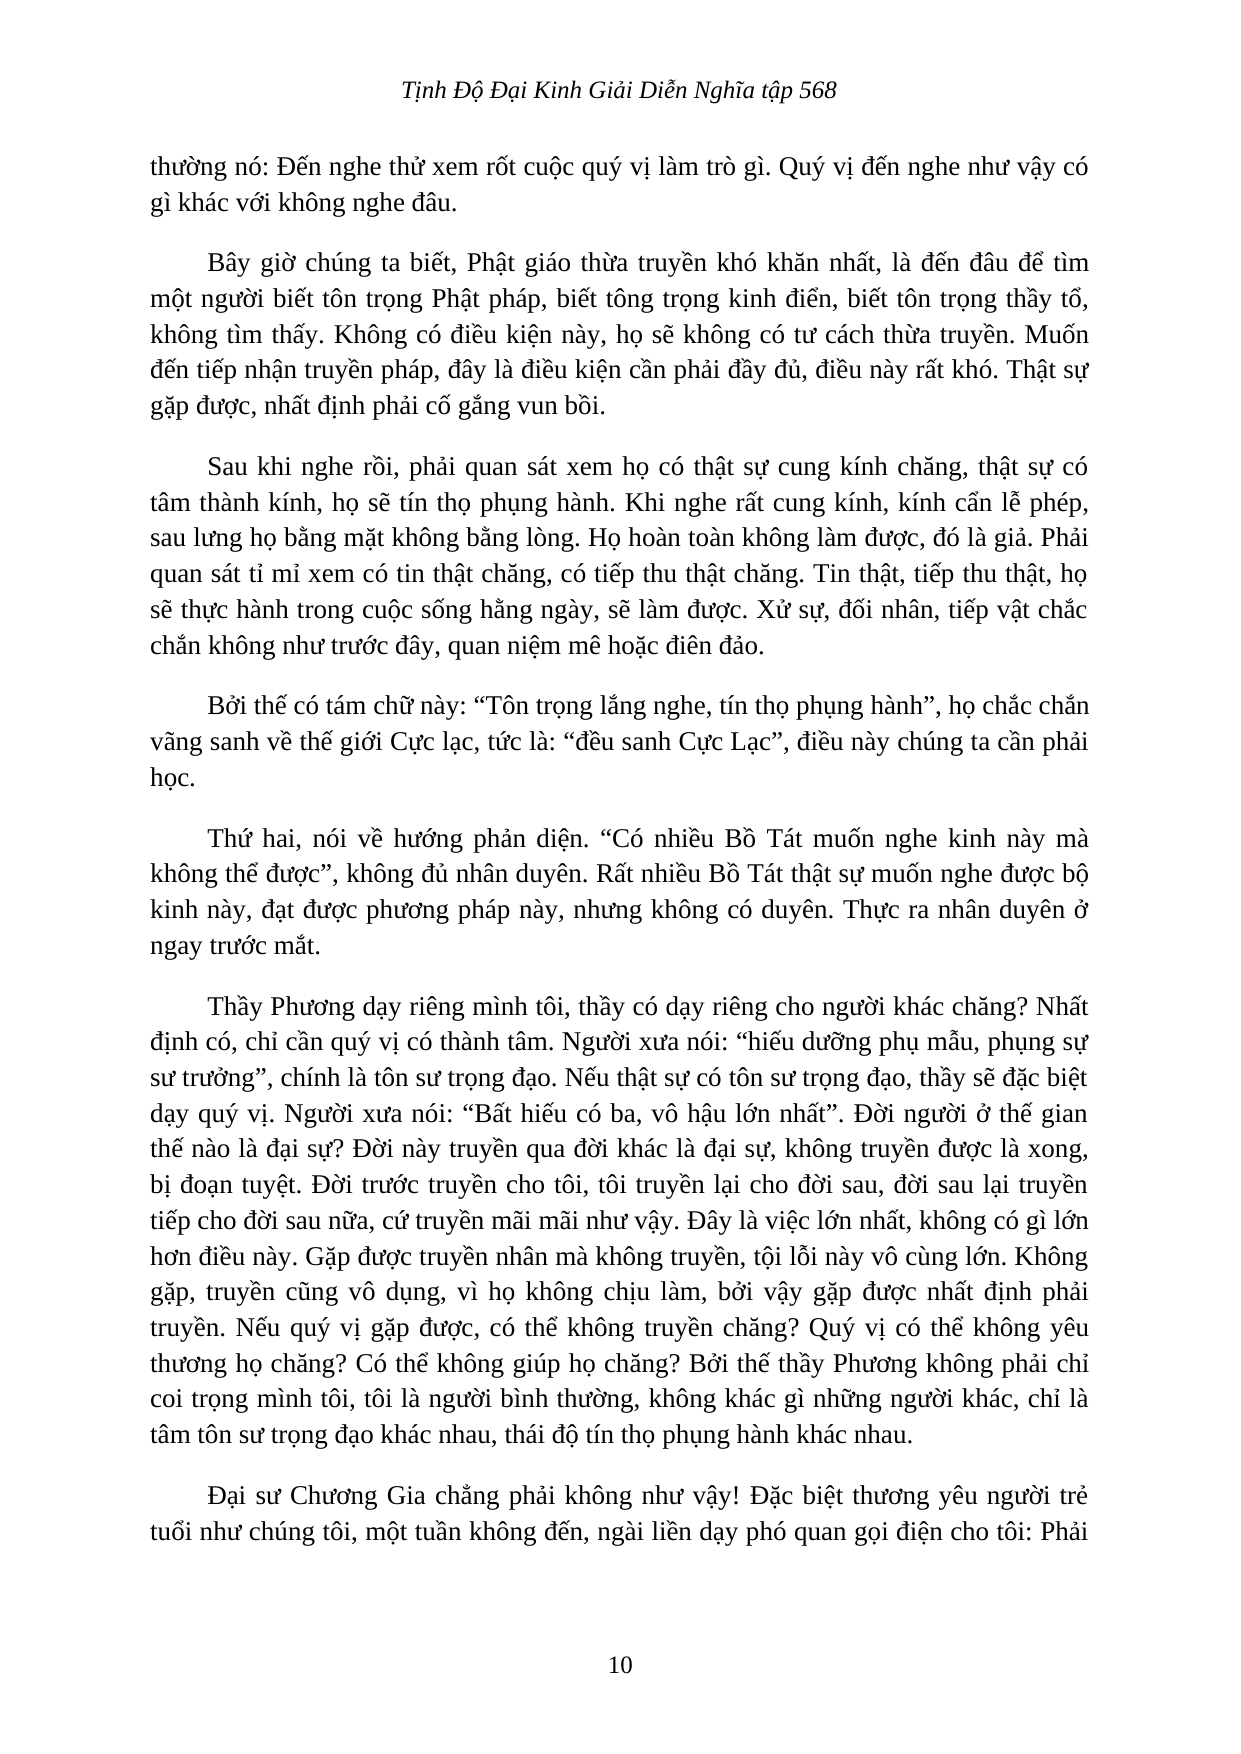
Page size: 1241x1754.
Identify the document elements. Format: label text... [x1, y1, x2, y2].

text Thầy Phương dạy riêng mình tôi, thầy có dạy riêng cho người khác chăng? Nhất định có, chỉ cần quý vị có thành tâm. Người xưa nói: “hiếu dưỡng phụ mẫu, phụng sự sư trưởng”, chính là tôn sư trọng đạo. Nếu thật sự có tôn sư trọng đạo, thầy sẽ đặc biệt dạy quý vị. Người xưa nói: “Bất hiếu có ba, vô hậu lớn nhất”. Đời người ở thế gian thế nào là đại sự? Đời này truyền qua đời khác là đại sự, không truyền được là xong, bị đoạn tuyệt. Đời trước truyền cho tôi, tôi truyền lại cho đời sau, đời sau lại truyền tiếp cho đời sau nữa, cứ truyền mãi mãi như vậy. Đây là việc lớn nhất, không có gì lớn hơn điều này. Gặp được truyền nhân mà không truyền, tội lỗi này vô cùng lớn. Không gặp, truyền cũng vô dụng, vì họ không chịu làm, bởi vậy gặp được nhất định phải truyền. Nếu quý vị gặp được, có thể không truyền chăng? Quý vị có thể không yêu thương họ chăng? Có thể không giúp họ chăng? Bởi thế thầy Phương không phải chỉ coi trọng mình tôi, tôi là người bình thường, không khác gì những người khác, chỉ là tâm tôn sư trọng đạo khác nhau, thái độ tín thọ phụng hành khác nhau. [150, 989, 1090, 1449]
text Bởi thế có tám chữ này: “Tôn trọng lắng nghe, tín thọ phụng hành”, họ chắc chắn vãng sanh về thế giới Cực lạc, tức là: “đều sanh Cực Lạc”, điều này chúng ta cần phải học. [150, 689, 1090, 792]
text Sau khi nghe rồi, phải quan sát xem họ có thật sự cung kính chăng, thật sự có tâm thành kính, họ sẽ tín thọ phụng hành. Khi nghe rất cung kính, kính cẩn lễ phép, sau lưng họ bằng mặt không bằng lòng. Họ hoàn toàn không làm được, đó là giả. Phải quan sát tỉ mỉ xem có tin thật chăng, có tiếp thu thật chăng. Tin thật, tiếp thu thật, họ sẽ thực hành trong cuộc sống hằng ngày, sẽ làm được. Xử sự, đối nhân, tiếp vật chắc chắn không như trước đây, quan niệm mê hoặc điên đảo. [150, 450, 1090, 660]
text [150, 1479, 1090, 1546]
text Thứ hai, nói về hướng phản diện. “Có nhiều Bồ Tát muốn nghe kinh này mà không thể được”, không đủ nhân duyên. Rất nhiều Bồ Tát thật sự muốn nghe được bộ kinh này, đạt được phương pháp này, nhưng không có duyên. Thực ra nhân duyên ở ngay trước mắt. [150, 822, 1090, 960]
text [150, 150, 1090, 217]
text Bây giờ chúng ta biết, Phật giáo thừa truyền khó khăn nhất, là đến đâu để tìm một người biết tôn trọng Phật pháp, biết tông trọng kinh điển, biết tôn trọng thầy tổ, không tìm thấy. Không có điều kiện này, họ sẽ không có tư cách thừa truyền. Muốn đến tiếp nhận truyền pháp, đây là điều kiện cần phải đầy đủ, điều này rất khó. Thật sự gặp được, nhất định phải cố gắng vun bồi. [150, 246, 1090, 421]
